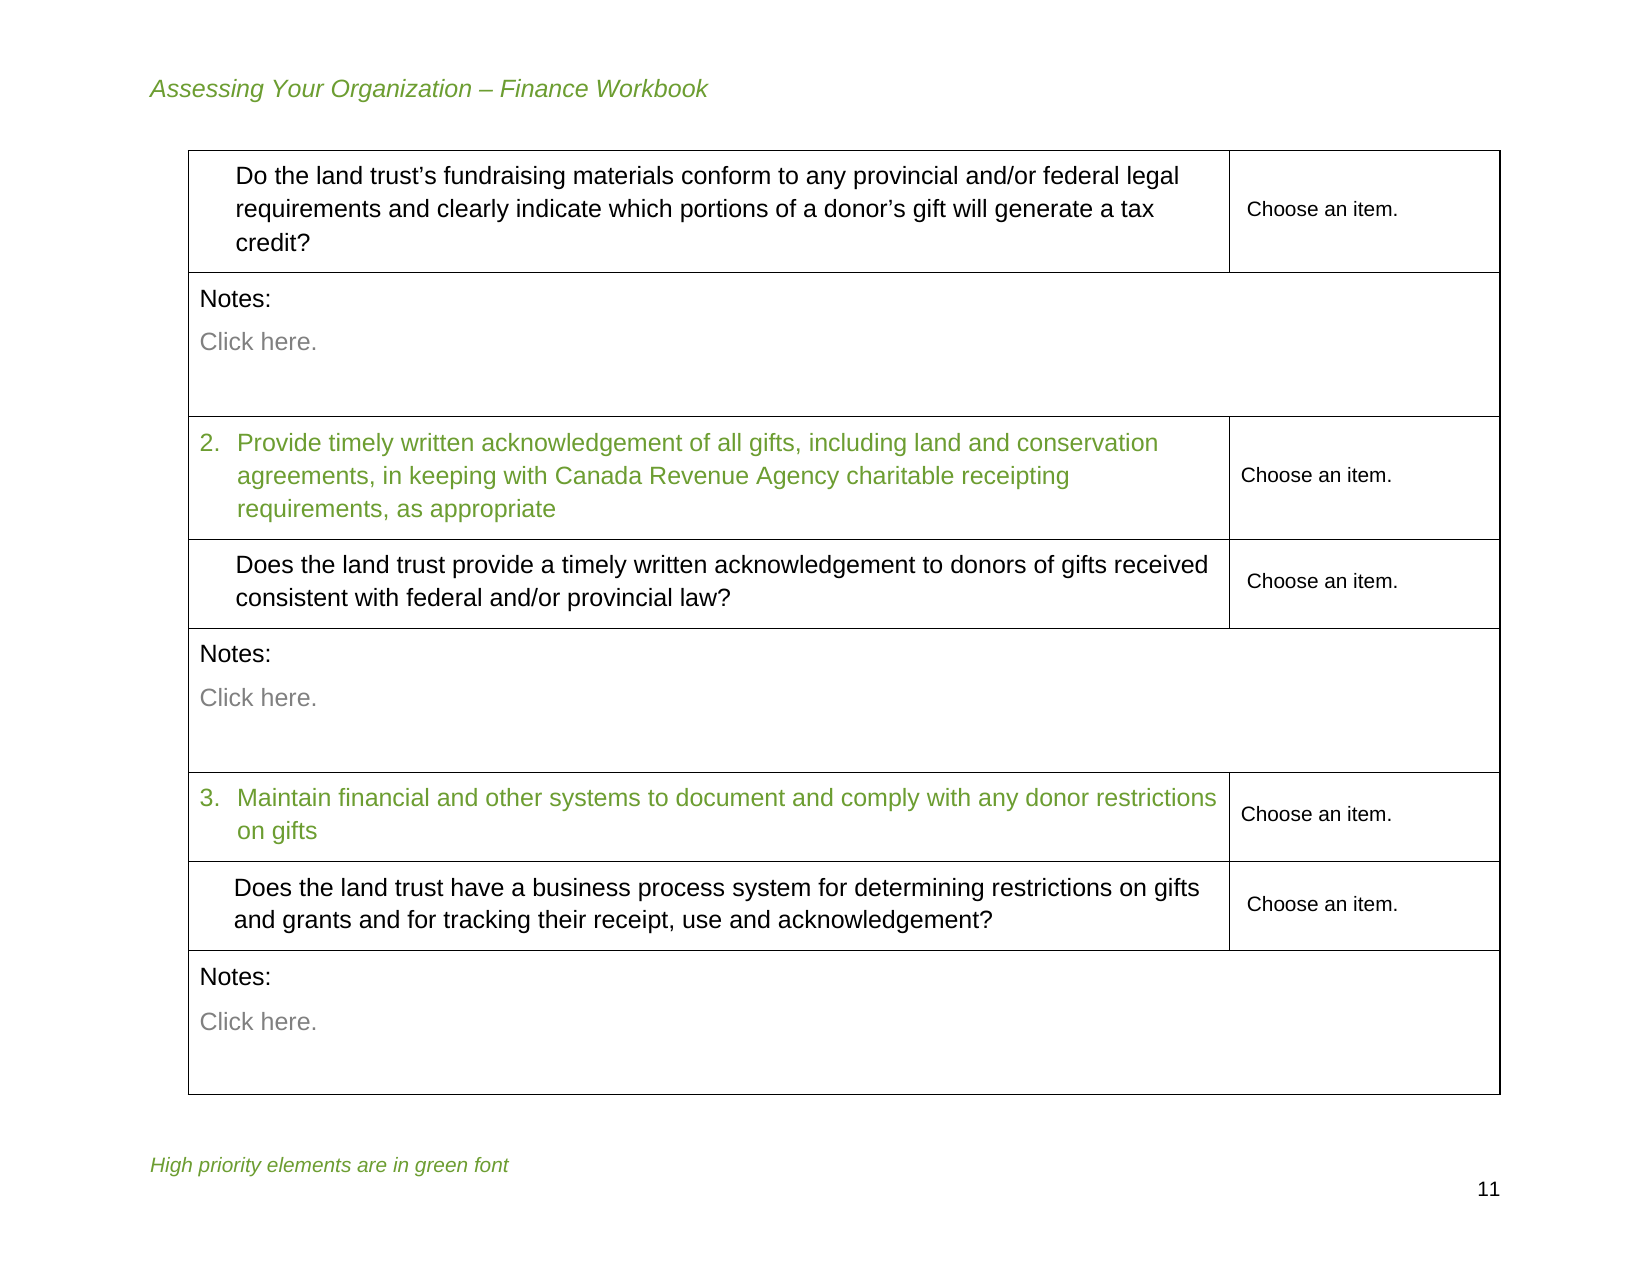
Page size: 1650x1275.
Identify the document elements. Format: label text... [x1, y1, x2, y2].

table_cell Notes: [189, 951, 1499, 1094]
table_cell Does the land trust provide a timely written acknowledgement to donors of gifts received consistent with federal and/or provincial law? [189, 540, 1229, 628]
table_cell Provide timely written acknowledgement of all gifts, including land and conservation agreements, in keeping with Canada Revenue Agency charitable receipting requirements, as appropriate [189, 417, 1229, 538]
table_cell Maintain financial and other systems to document and comply with any donor restrictions on gifts [189, 773, 1229, 861]
table_cell Notes: [189, 273, 1499, 416]
table_cell Does the land trust have a business process system for determining restrictions on gifts and grants and for tracking their receipt, use and acknowledgement? [189, 862, 1229, 950]
table_cell Notes: [189, 629, 1499, 772]
table_cell Do the land trust’s fundraising materials conform to any provincial and/or federal legal requirements and clearly indicate which portions of a donor’s gift will generate a tax credit? [189, 151, 1229, 272]
